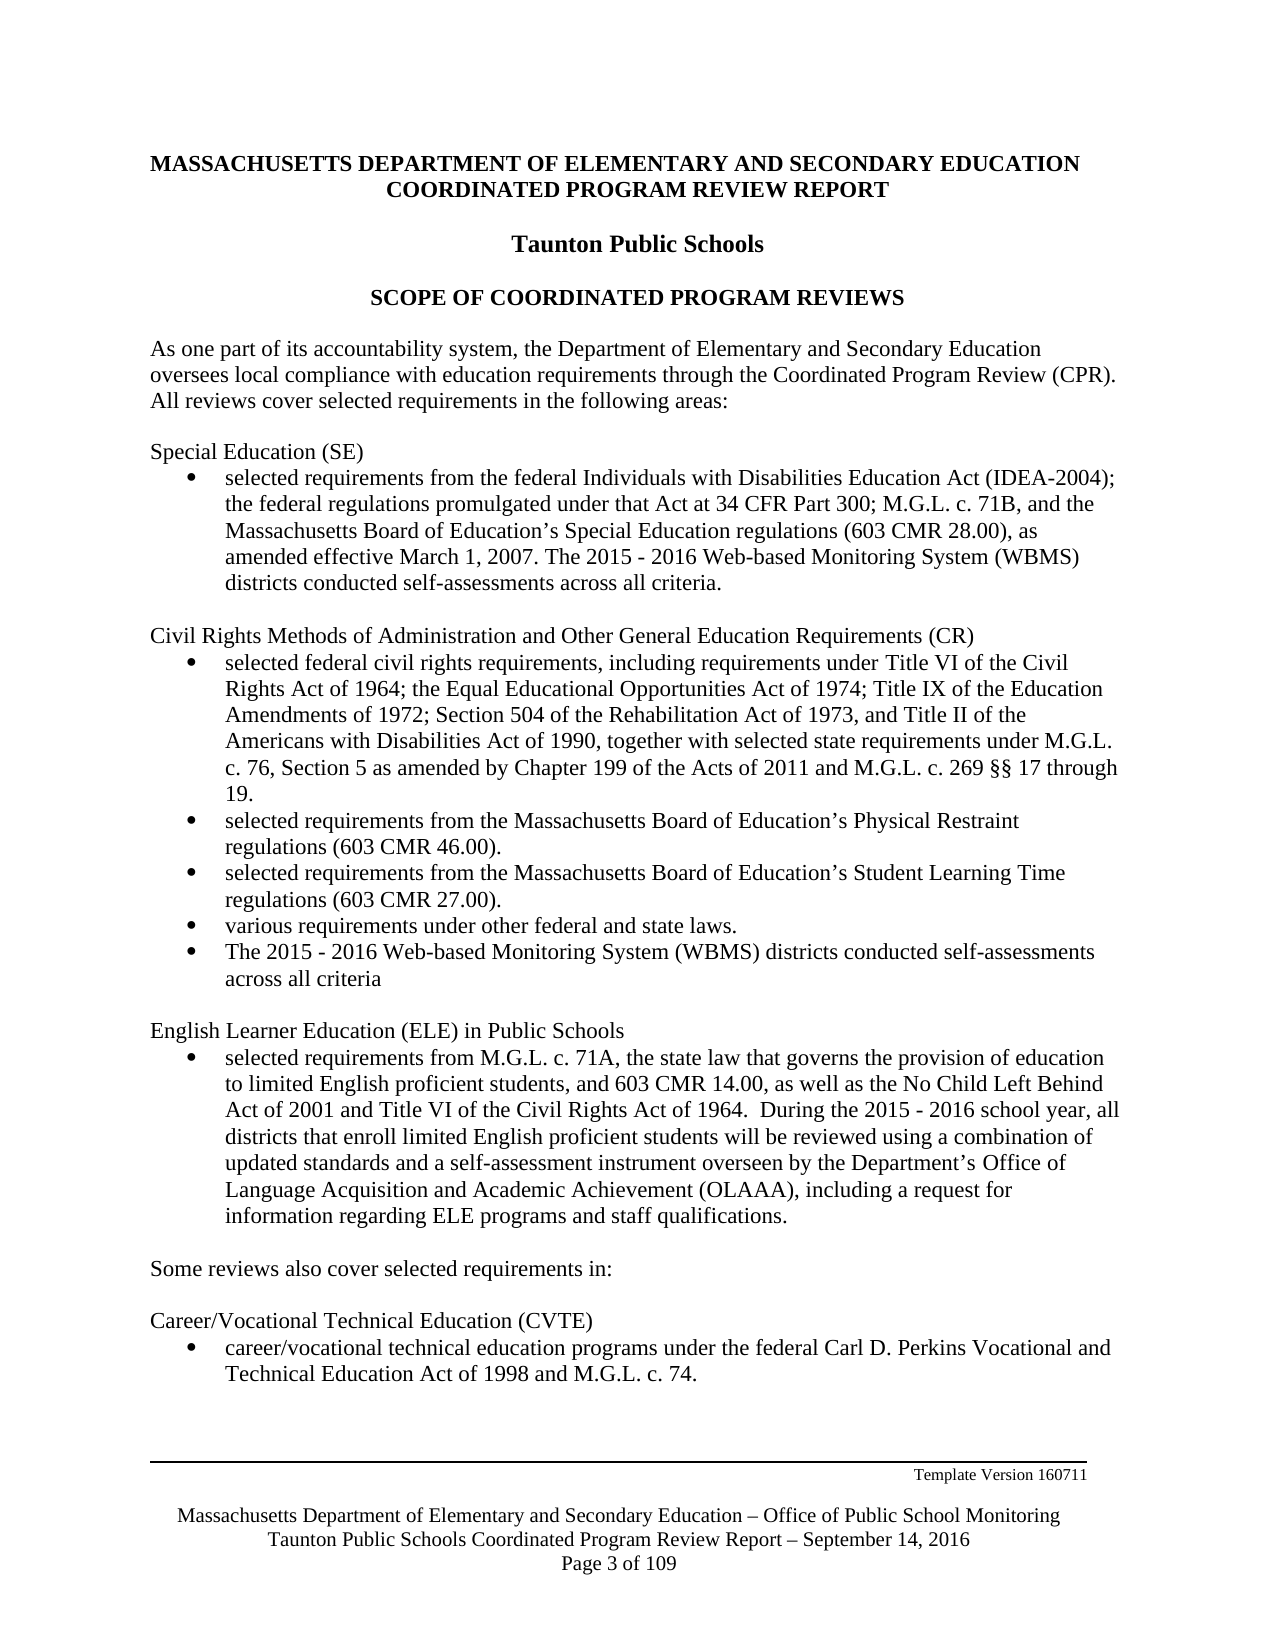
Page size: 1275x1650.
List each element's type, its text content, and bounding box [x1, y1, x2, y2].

text Special Education (SE) [150, 438, 1125, 464]
text As one part of its accountability system, the Department of Elementary and Secondary Education oversees local compliance with education requirements through the Coordinated Program Review (CPR). All reviews cover selected requirements in the following areas: [150, 334, 1125, 414]
text SCOPE OF COORDINATED PROGRAM REVIEWS [150, 284, 1125, 311]
text English Learner Education (ELE) in Public Schools [150, 1017, 1125, 1044]
list The 2015 - 2016 Web-based Monitoring System (WBMS) districts conducted self-assessments across all criteria [187, 938, 1125, 991]
list selected requirements from M.G.L. c. 71A, the state law that governs the provision of education to limited English proficient students, and 603 CMR 14.00, as well as the No Child Left Behind Act of 2001 and Title VI of the Civil Rights Act of 1964. During the 2015 - 2016 school year, all districts that enroll limited English proficient students will be reviewed using a combination of updated standards and a self-assessment instrument overseen by the Department’s Office of Language Acquisition and Academic Achievement (OLAAA), including a request for information regarding ELE programs and staff qualifications. [187, 1044, 1125, 1228]
text Some reviews also cover selected requirements in: [150, 1255, 1125, 1281]
text COORDINATED PROGRAM REVIEW REPORT [150, 176, 1125, 203]
list selected requirements from the Massachusetts Board of Education’s Physical Restraint regulations (603 CMR 46.00). [187, 807, 1125, 859]
list various requirements under other federal and state laws. [187, 912, 1125, 938]
text Civil Rights Methods of Administration and Other General Education Requirements (CR) [150, 622, 1125, 648]
text Career/Vocational Technical Education (CVTE) [150, 1307, 1125, 1334]
text Taunton Public Schools [150, 229, 1125, 258]
list selected requirements from the federal Individuals with Disabilities Education Act (IDEA-2004); the federal regulations promulgated under that Act at 34 CFR Part 300; M.G.L. c. 71B, and the Massachusetts Board of Education’s Special Education regulations (603 CMR 28.00), as amended effective March 1, 2007. The 2015 - 2016 Web-based Monitoring System (WBMS) districts conducted self-assessments across all criteria. [187, 464, 1125, 596]
list selected federal civil rights requirements, including requirements under Title VI of the Civil Rights Act of 1964; the Equal Educational Opportunities Act of 1974; Title IX of the Education Amendments of 1972; Section 504 of the Rehabilitation Act of 1973, and Title II of the Americans with Disabilities Act of 1990, together with selected state requirements under M.G.L. c. 76, Section 5 as amended by Chapter 199 of the Acts of 2011 and M.G.L. c. 269 §§ 17 through 19. [187, 648, 1125, 807]
text MASSACHUSETTS DEPARTMENT OF ELEMENTARY AND SECONDARY EDUCATION [150, 150, 1125, 176]
list career/vocational technical education programs under the federal Carl D. Perkins Vocational and Technical Education Act of 1998 and M.G.L. c. 74. [187, 1334, 1125, 1386]
list selected requirements from the Massachusetts Board of Education’s Student Learning Time regulations (603 CMR 27.00). [187, 859, 1125, 912]
